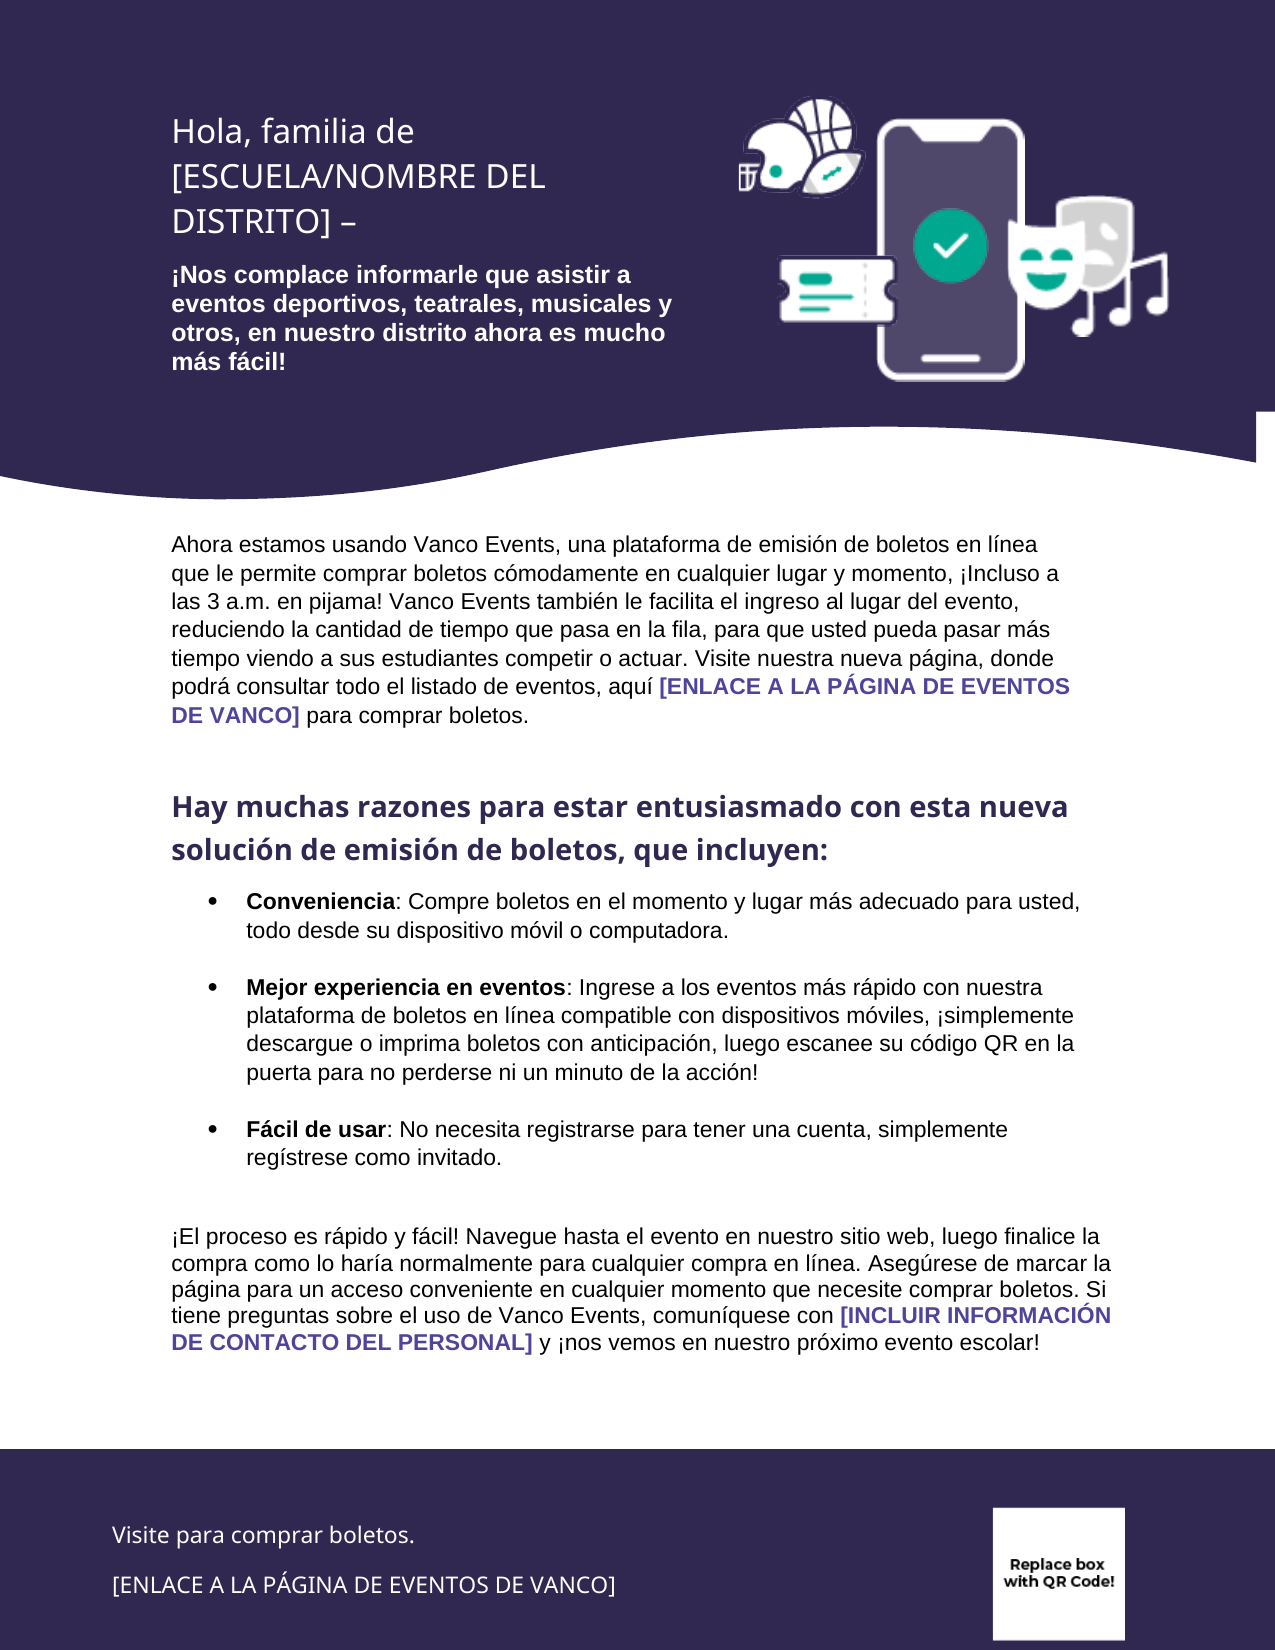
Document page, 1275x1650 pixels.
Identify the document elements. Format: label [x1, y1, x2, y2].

picture [776, 118, 1170, 382]
picture [992, 1507, 1125, 1641]
picture [738, 95, 867, 199]
